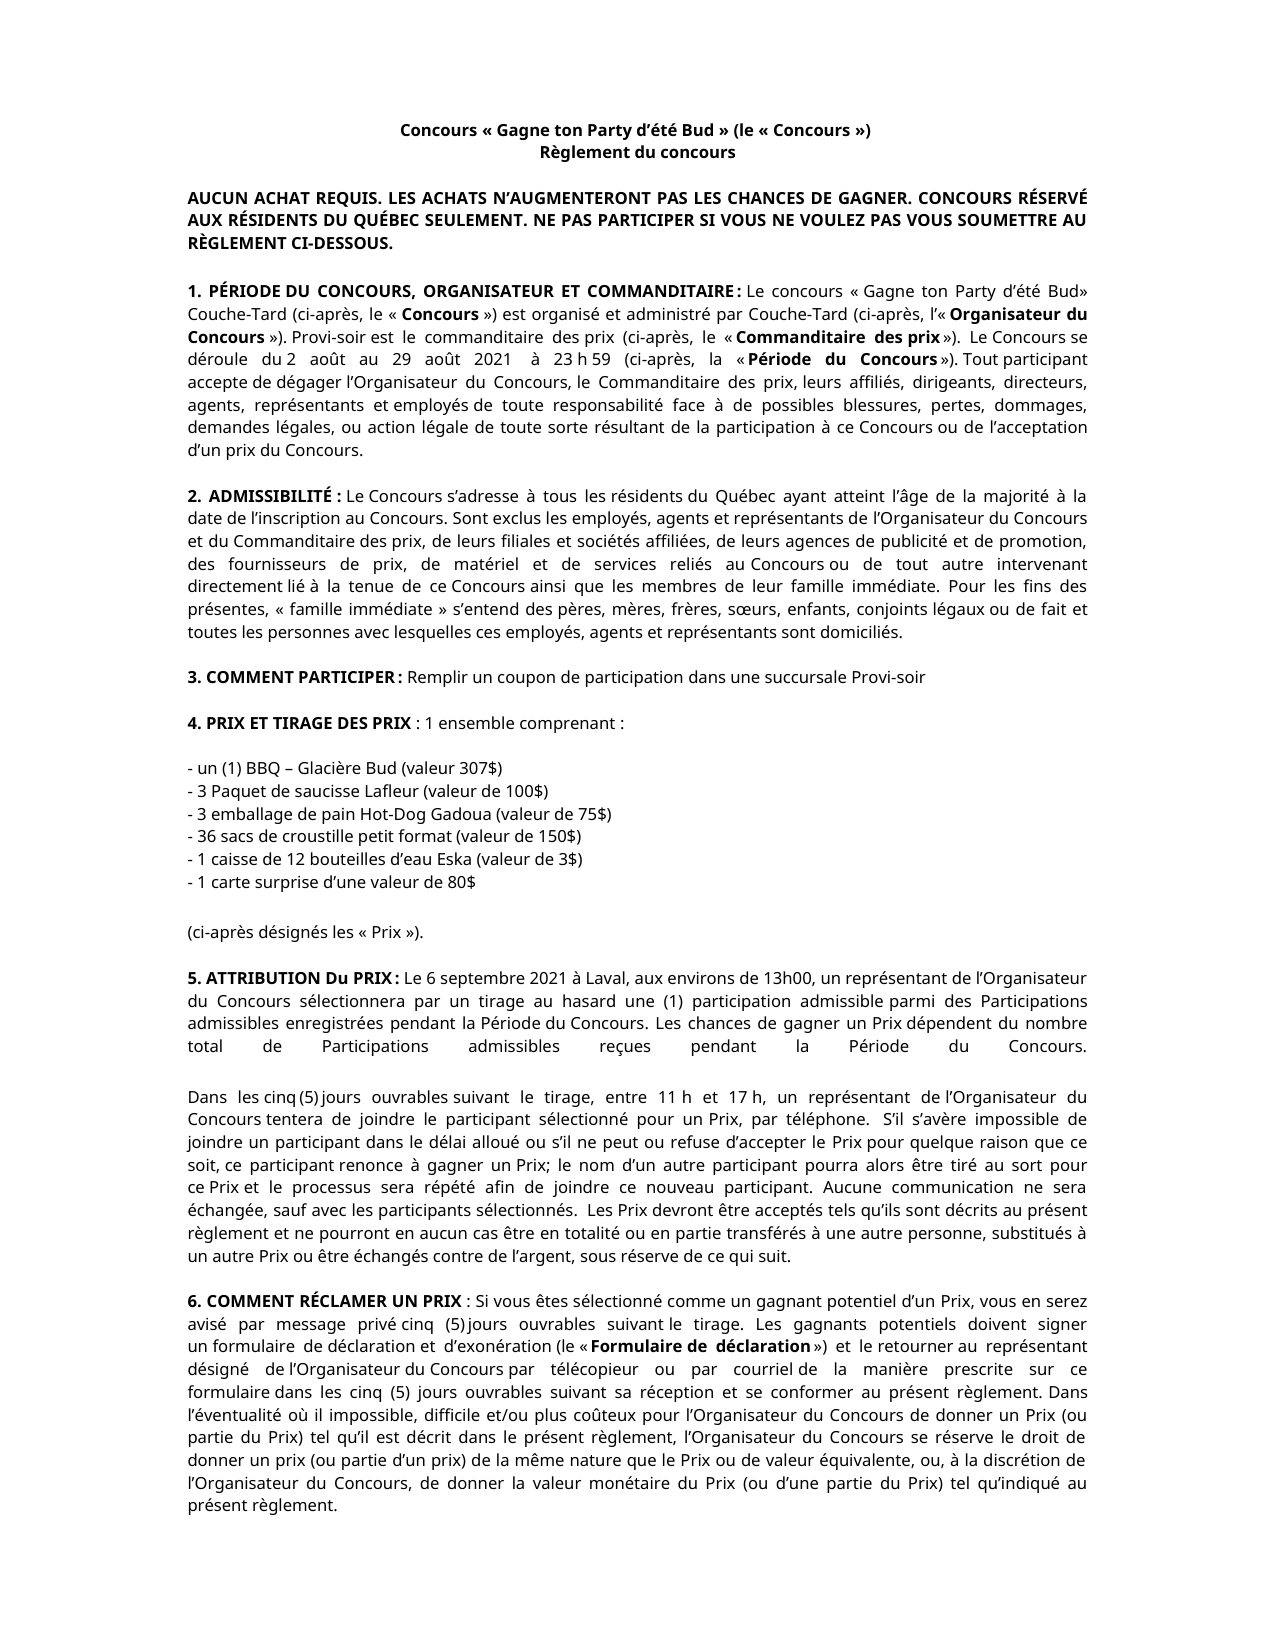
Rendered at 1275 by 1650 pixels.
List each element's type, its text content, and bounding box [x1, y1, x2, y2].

text (ci-après désignés les « Prix »). [187, 921, 1088, 944]
text 6. COMMENT RÉCLAMER UN PRIX : Si vous êtes sélectionné comme un gagnant potentiel d’un Prix, vous en serez avisé par message privé cinq (5) jours ouvrables suivant le tirage. Les gagnants potentiels doivent signer un formulaire de déclaration et d’exonération (le « Formulaire de déclaration ») et le retourner au représentant désigné de l’Organisateur du Concours par télécopieur ou par courriel de la manière prescrite sur ce formulaire dans les cinq (5) jours ouvrables suivant sa réception et se conformer au présent règlement. Dans l’éventualité où il impossible, difficile et/ou plus coûteux pour l’Organisateur du Concours de donner un Prix (ou partie du Prix) tel qu’il est décrit dans le présent règlement, l’Organisateur du Concours se réserve le droit de donner un prix (ou partie d’un prix) de la même nature que le Prix ou de valeur équivalente, ou, à la discrétion de l’Organisateur du Concours, de donner la valeur monétaire du Prix (ou d’une partie du Prix) tel qu’indiqué au présent règlement. [187, 1290, 1088, 1517]
text Concours « Gagne ton Party d’été Bud » (le « Concours ») Règlement du concours [187, 118, 1088, 163]
text - un (1) BBQ – Glacière Bud (valeur 307$) - 3 Paquet de saucisse Lafleur (valeur de 100$) [187, 734, 1088, 802]
text 2. ADMISSIBILITÉ : Le Concours s’adresse à tous les résidents du Québec ayant atteint l’âge de la majorité à la date de l’inscription au Concours. Sont exclus les employés, agents et représentants de l’Organisateur du Concours et du Commanditaire des prix, de leurs filiales et sociétés affiliées, de leurs agences de publicité et de promotion, des fournisseurs de prix, de matériel et de services reliés au Concours ou de tout autre intervenant directement lié à la tenue de ce Concours ainsi que les membres de leur famille immédiate. Pour les fins des présentes, « famille immédiate » s’entend des pères, mères, frères, sœurs, enfants, conjoints légaux ou de fait et toutes les personnes avec lesquelles ces employés, agents et représentants sont domiciliés. [187, 484, 1088, 643]
text - 1 caisse de 12 bouteilles d’eau Eska (valeur de 3$) [187, 848, 1088, 870]
text Dans les cinq (5) jours ouvrables suivant le tirage, entre 11 h et 17 h, un représentant de l’Organisateur du Concours tentera de joindre le participant sélectionné pour un Prix, par téléphone. S’il s’avère impossible de joindre un participant dans le délai alloué ou s’il ne peut ou refuse d’accepter le Prix pour quelque raison que ce soit, ce participant renonce à gagner un Prix; le nom d’un autre participant pourra alors être tiré au sort pour ce Prix et le processus sera répété afin de joindre ce nouveau participant. Aucune communication ne sera échangée, sauf avec les participants sélectionnés. Les Prix devront être acceptés tels qu’ils sont décrits au présent règlement et ne pourront en aucun cas être en totalité ou en partie transférés à une autre personne, substitués à un autre Prix ou être échangés contre de l’argent, sous réserve de ce qui suit. [187, 1085, 1088, 1267]
text AUCUN ACHAT REQUIS. LES ACHATS N’AUGMENTERONT PAS LES CHANCES DE GAGNER. CONCOURS RÉSERVÉ AUX RÉSIDENTS DU QUÉBEC SEULEMENT. NE PAS PARTICIPER SI VOUS NE VOULEZ PAS VOUS SOUMETTRE AU RÈGLEMENT CI-DESSOUS. [187, 186, 1088, 254]
text 1. PÉRIODE DU CONCOURS, ORGANISATEUR ET COMMANDITAIRE : Le concours « Gagne ton Party d’été Bud» Couche-Tard (ci-après, le « Concours ») est organisé et administré par Couche-Tard (ci-après, l’« Organisateur du Concours »). Provi-soir est le commanditaire des prix (ci-après, le « Commanditaire des prix »). Le Concours se déroule du 2 août au 29 août 2021 à 23 h 59 (ci-après, la « Période du Concours »). Tout participant accepte de dégager l’Organisateur du Concours, le Commanditaire des prix, leurs affiliés, dirigeants, directeurs, agents, représentants et employés de toute responsabilité face à de possibles blessures, pertes, dommages, demandes légales, ou action légale de toute sorte résultant de la participation à ce Concours ou de l’acceptation d’un prix du Concours. [187, 280, 1088, 462]
text 3. COMMENT PARTICIPER : Remplir un coupon de participation dans une succursale Provi-soir [187, 666, 1088, 689]
text 5. ATTRIBUTION Du PRIX : Le 6 septembre 2021 à Laval, aux environs de 13h00, un représentant de l’Organisateur du Concours sélectionnera par un tirage au hasard une (1) participation admissible parmi des Participations admissibles enregistrées pendant la Période du Concours. Les chances de gagner un Prix dépendent du nombre total de Participations admissibles reçues pendant la Période du Concours. [187, 966, 1088, 1085]
text - 3 emballage de pain Hot-Dog Gadoua (valeur de 75$) - 36 sacs de croustille petit format (valeur de 150$) [187, 802, 1088, 848]
text - 1 carte surprise d’une valeur de 80$ [187, 870, 1088, 921]
text 4. PRIX ET TIRAGE DES PRIX : 1 ensemble comprenant : [187, 711, 1088, 734]
